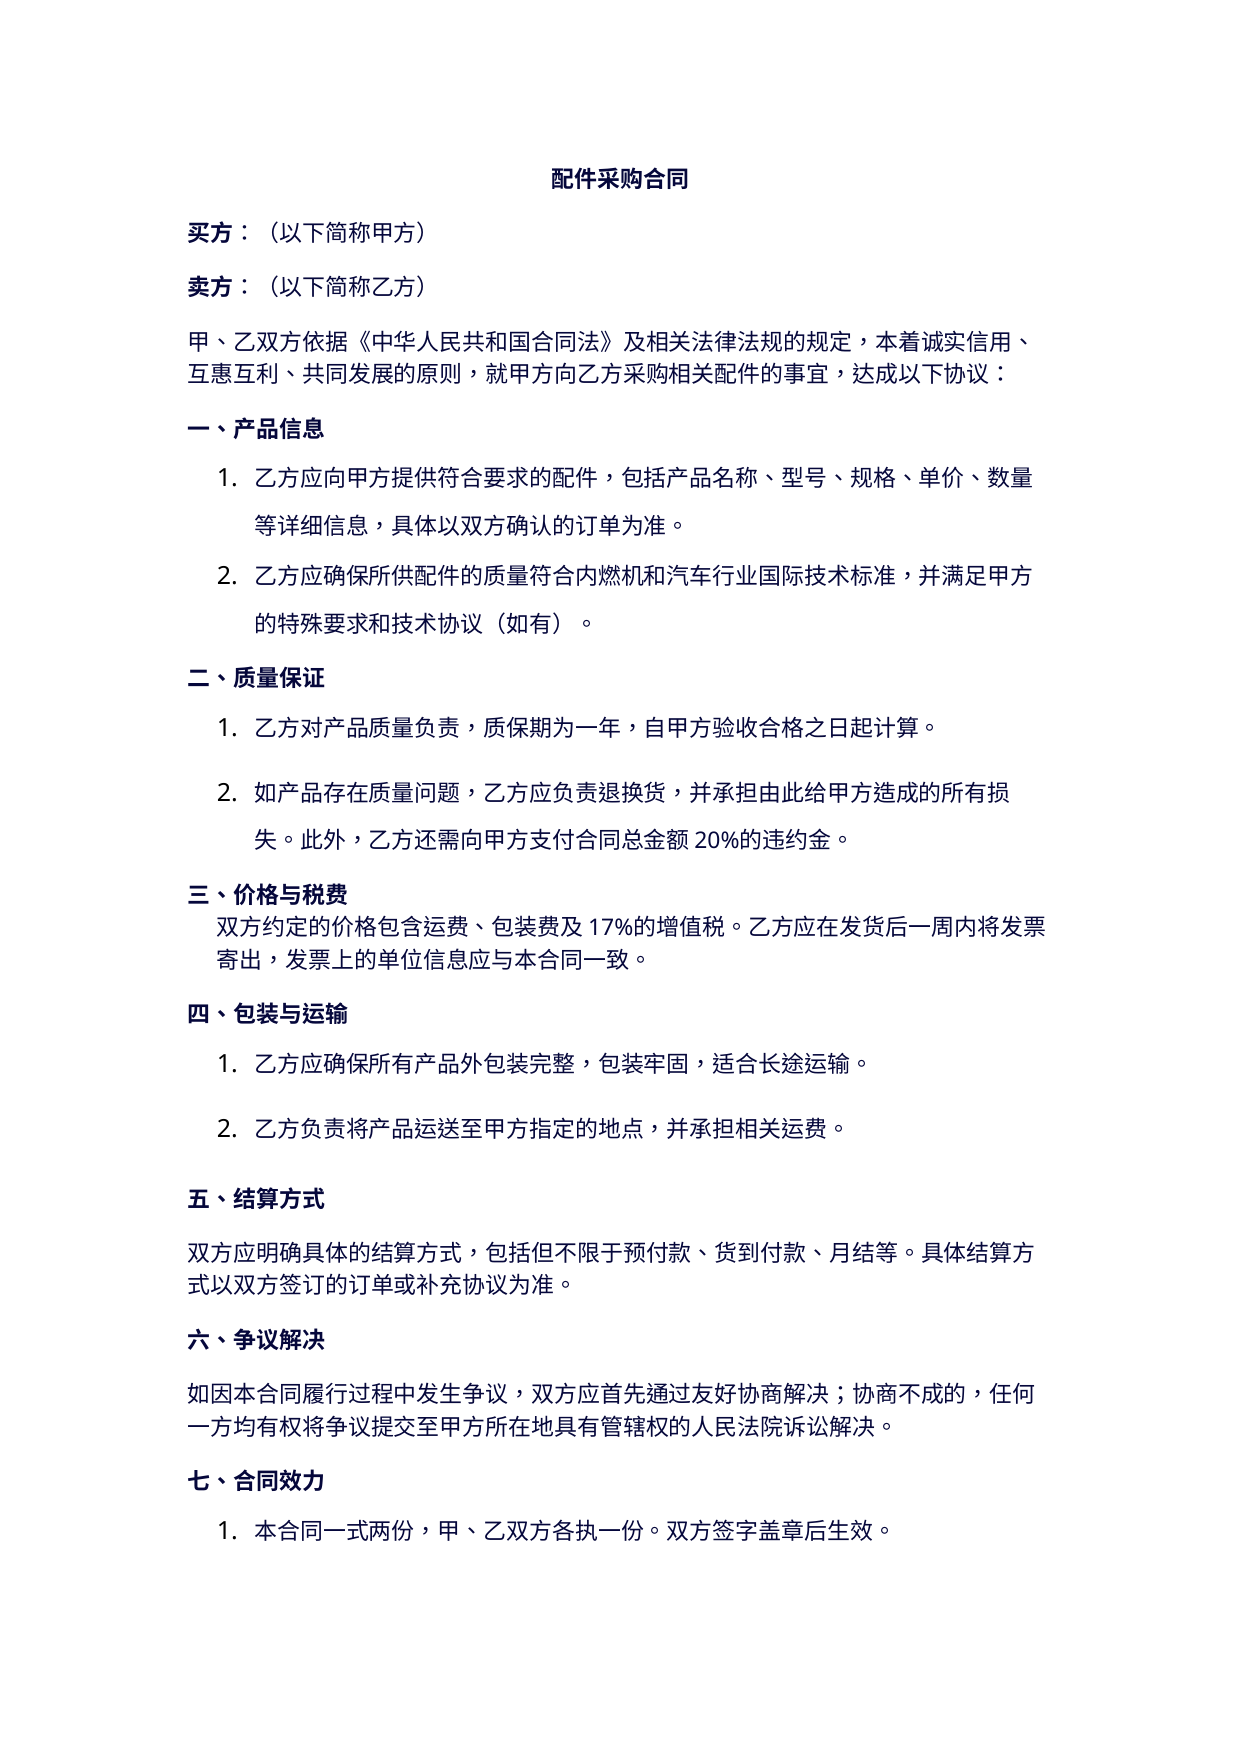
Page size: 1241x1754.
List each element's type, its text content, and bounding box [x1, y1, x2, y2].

text 甲、乙双方依据《中华人民共和国合同法》及相关法律法规的规定，本着诚实信用、互惠互利、共同发展的原则，就甲方向乙方采购相关配件的事宜，达成以下协议： [187, 325, 1053, 390]
text 配件采购合同 [187, 162, 1053, 194]
text 卖方：（以下简称乙方） [187, 271, 1053, 303]
text 五、结算方式 [187, 1182, 1053, 1214]
text 一、产品信息 [187, 412, 1053, 444]
list 如产品存在质量问题，乙方应负责退换货，并承担由此给甲方造成的所有损失。此外，乙方还需向甲方支付合同总金额20%的违约金。 [217, 759, 1053, 856]
text 六、争议解决 [187, 1323, 1053, 1356]
text 七、合同效力 [187, 1464, 1053, 1497]
list 本合同一式两份，甲、乙双方各执一份。双方签字盖章后生效。 [217, 1497, 1053, 1562]
list 乙方应向甲方提供符合要求的配件，包括产品名称、型号、规格、单价、数量等详细信息，具体以双方确认的订单为准。 [217, 444, 1053, 542]
list 乙方负责将产品运送至甲方指定的地点，并承担相关运费。 [217, 1095, 1053, 1160]
text 买方：（以下简称甲方） [187, 216, 1053, 249]
text 二、质量保证 [187, 661, 1053, 694]
list 双方约定的价格包含运费、包装费及17%的增值税。乙方应在发货后一周内将发票寄出，发票上的单位信息应与本合同一致。 [217, 911, 1053, 976]
list 乙方应确保所有产品外包装完整，包装牢固，适合长途运输。 [217, 1030, 1053, 1095]
text 如因本合同履行过程中发生争议，双方应首先通过友好协商解决；协商不成的，任何一方均有权将争议提交至甲方所在地具有管辖权的人民法院诉讼解决。 [187, 1378, 1053, 1443]
list 乙方应确保所供配件的质量符合内燃机和汽车行业国际技术标准，并满足甲方的特殊要求和技术协议（如有）。 [217, 542, 1053, 639]
text 双方应明确具体的结算方式，包括但不限于预付款、货到付款、月结等。具体结算方式以双方签订的订单或补充协议为准。 [187, 1236, 1053, 1301]
list 乙方对产品质量负责，质保期为一年，自甲方验收合格之日起计算。 [217, 694, 1053, 759]
text 四、包装与运输 [187, 998, 1053, 1030]
text 三、价格与税费 [187, 878, 1053, 911]
